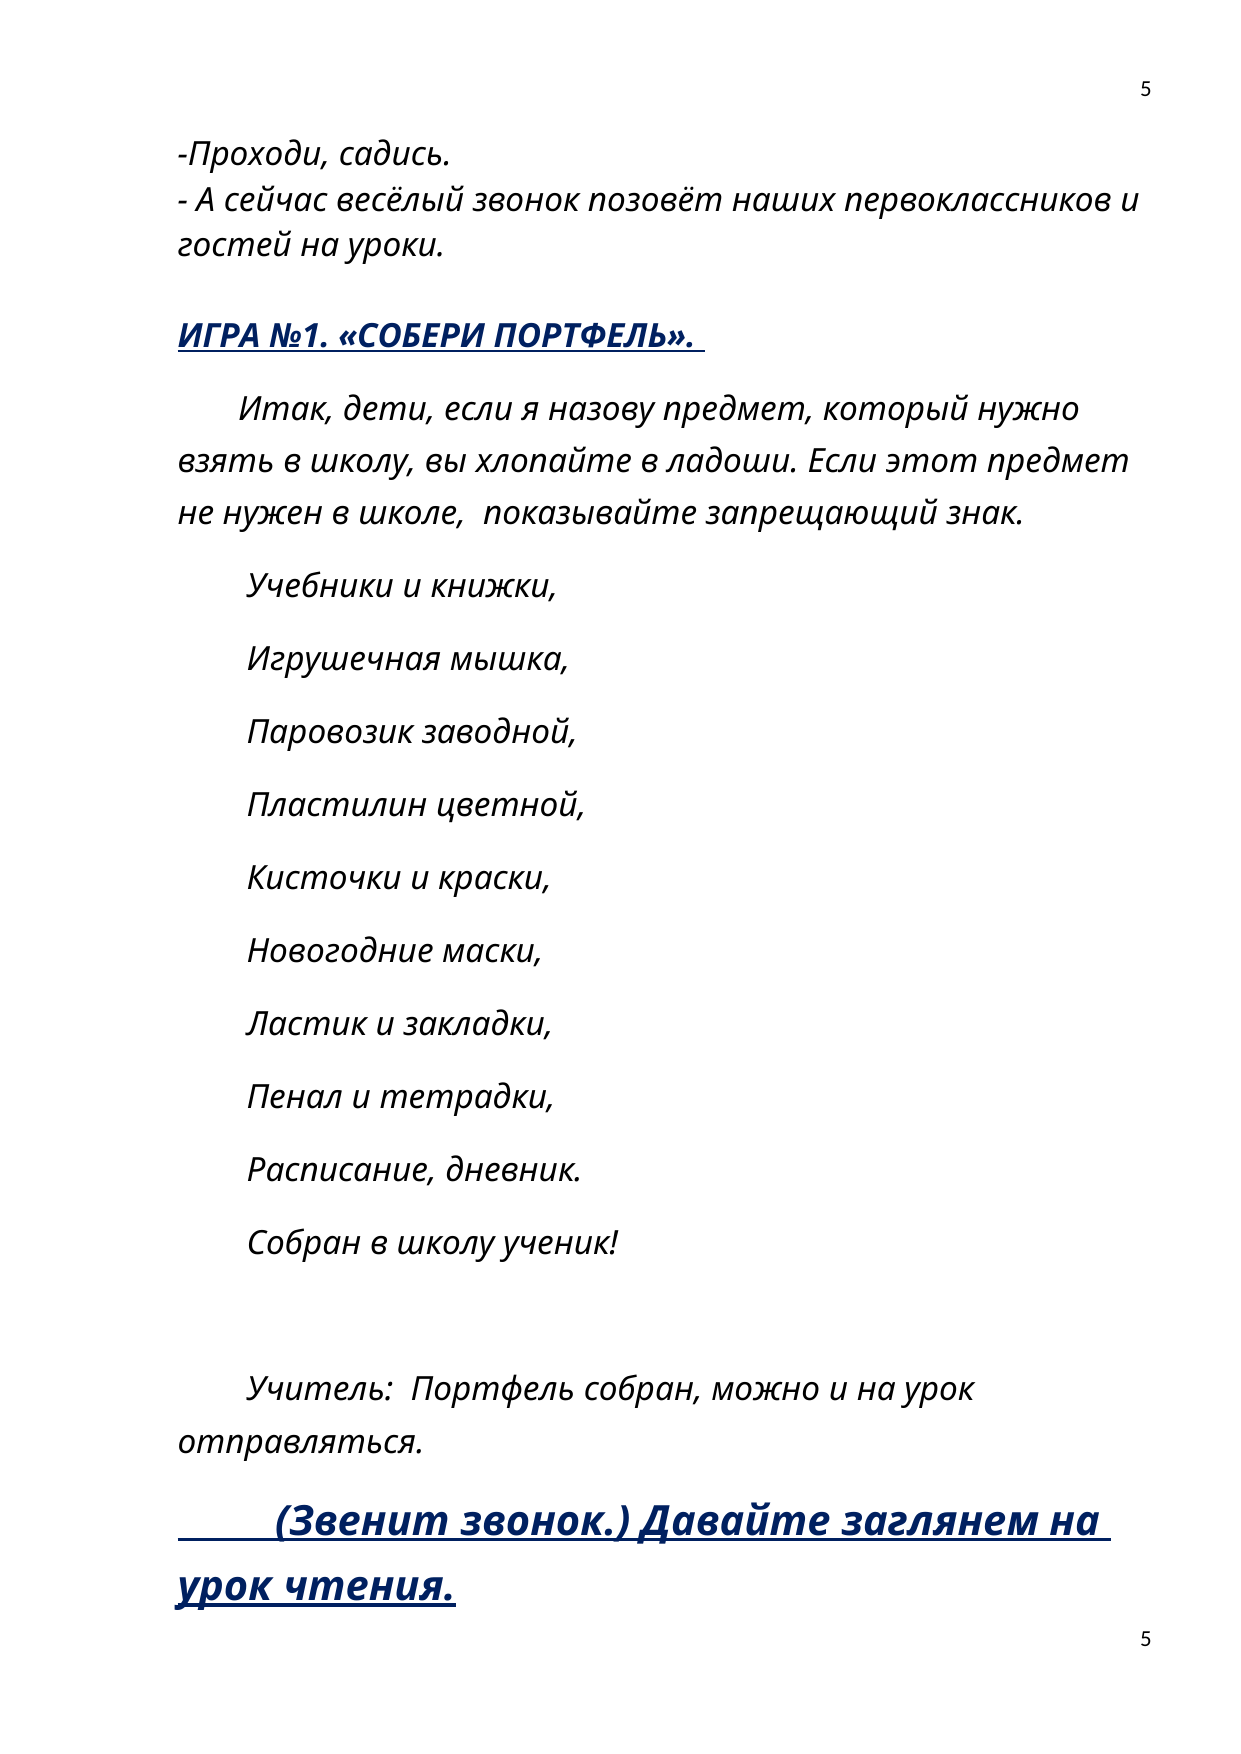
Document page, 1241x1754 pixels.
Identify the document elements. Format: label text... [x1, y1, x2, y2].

text Ластик и закладки, [177, 1000, 1152, 1046]
text Новогодние маски, [177, 927, 1152, 972]
text Игрушечная мышка, [177, 635, 1152, 680]
text Учитель: Портфель собран, можно и на урок отправляться. [177, 1365, 1152, 1463]
text Кисточки и краски, [177, 854, 1152, 899]
text (Звенит звонок.) Давайте заглянем на урок чтения. [177, 1490, 1152, 1612]
text Паровозик заводной, [177, 708, 1152, 753]
text Учебники и книжки, [177, 562, 1152, 607]
text -Проходи, садись. [177, 130, 1152, 175]
text - А сейчас весёлый звонок позовёт наших первоклассников и гостей на уроки. [177, 175, 1152, 266]
text Пластилин цветной, [177, 781, 1152, 826]
text Собран в школу ученик! [177, 1219, 1152, 1264]
text Расписание, дневник. [177, 1146, 1152, 1192]
text Итак, дети, если я назову предмет, который нужно взять в школу, вы хлопайте в ладоши. Если этот предмет не нужен в школе, показывайте запрещающий знак. [177, 384, 1152, 534]
text Пенал и тетрадки, [177, 1073, 1152, 1118]
text ИГРА №1. «СОБЕРИ ПОРТФЕЛЬ». [177, 312, 1152, 357]
